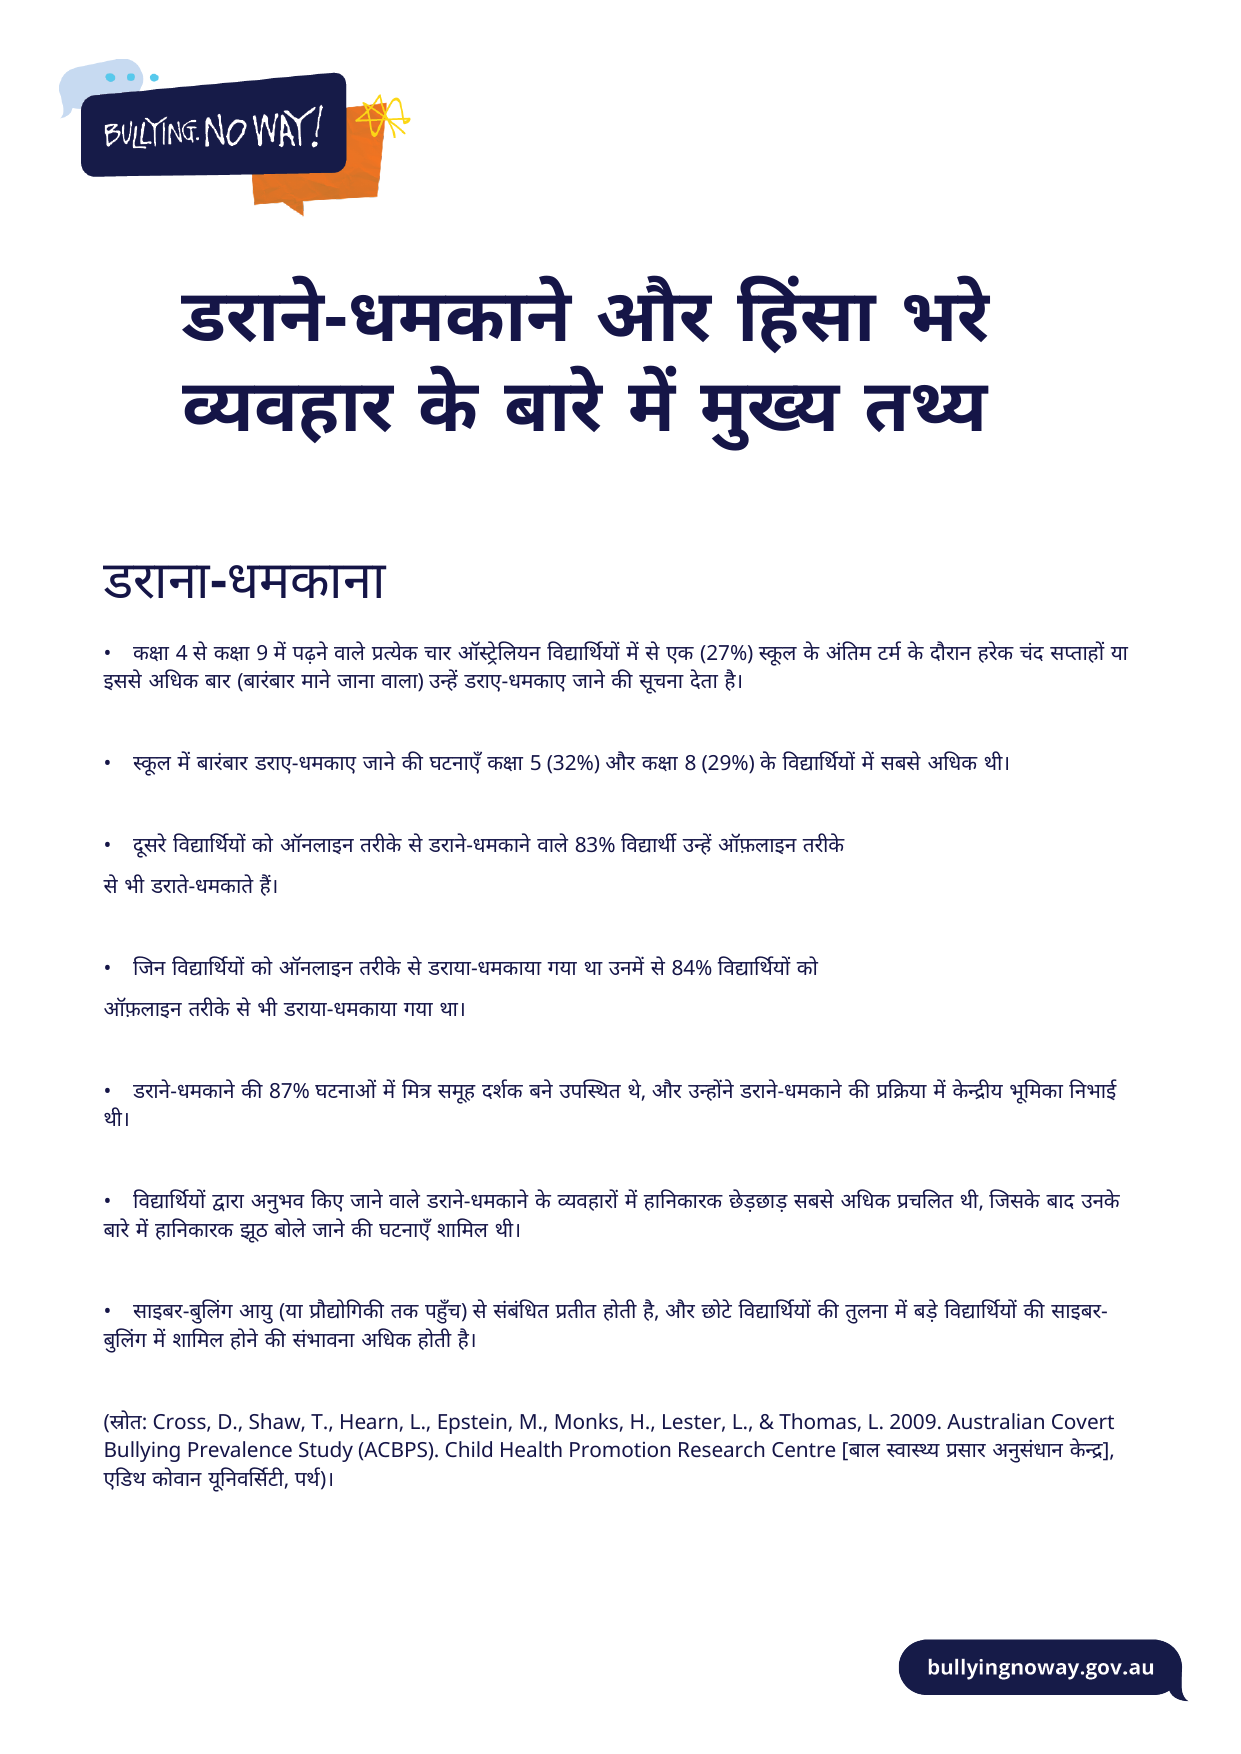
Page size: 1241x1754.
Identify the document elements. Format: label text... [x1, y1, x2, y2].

text • स्कूल में बारंबार डराए-धमकाए जाने की घटनाएँ कक्षा 5 (32%) और कक्षा 8 (29%) के विद्यार्थियों में सबसे अधिक थी। [103, 748, 1137, 777]
text डराने-धमकाने और हिंसा भरे व्यवहार के बारे में मुख्य तथ्य [103, 116, 1067, 452]
text • कक्षा 4 से कक्षा 9 में पढ़ने वाले प्रत्येक चार ऑस्ट्रेलियन विद्यार्थियों में से एक (27%) स्कूल के अंतिम टर्म के दौरान हरेक चंद सप्ताहों या इससे अधिक बार (बारंबार माने जाना वाला) उन्हें डराए-धमकाए जाने की सूचना देता है। [103, 638, 1137, 695]
text • दूसरे विद्यार्थियों को ऑनलाइन तरीके से डराने-धमकाने वाले 83% विद्यार्थी उन्हें ऑफ़लाइन तरीके [103, 830, 1137, 859]
text • साइबर-बुलिंग आयु (या प्रौद्योगिकी तक पहुँच) से संबंधित प्रतीत होती है, और छोटे विद्यार्थियों की तुलना में बड़े विद्यार्थियों की साइबर-बुलिंग में शामिल होने की संभावना अधिक होती है। [103, 1297, 1137, 1353]
picture [59, 59, 421, 217]
text से भी डराते-धमकाते हैं। [103, 871, 1137, 900]
text (स्रोत: Cross, D., Shaw, T., Hearn, L., Epstein, M., Monks, H., Lester, L., & Thomas, L. 2009. Australian Covert Bullying Prevalence Study (ACBPS). Child Health Promotion Research Centre [बाल स्वास्थ्य प्रसार अनुसंधान केन्द्र], एडिथ कोवान यूनिवर्सिटी, पर्थ)। [103, 1407, 1137, 1492]
text • जिन विद्यार्थियों को ऑनलाइन तरीके से डराया-धमकाया गया था उनमें से 84% विद्यार्थियों को [103, 953, 1137, 982]
subtitle डराना-धमकाना [103, 547, 1137, 611]
text ऑफ़लाइन तरीके से भी डराया-धमकाया गया था। [103, 994, 1137, 1022]
picture [898, 1639, 1241, 1754]
text • विद्यार्थियों द्वारा अनुभव किए जाने वाले डराने-धमकाने के व्यवहारों में हानिकारक छेड़छाड़ सबसे अधिक प्रचलित थी, जिसके बाद उनके बारे में हानिकारक झूठ बोले जाने की घटनाएँ शामिल थी। [103, 1186, 1137, 1243]
text • डराने-धमकाने की 87% घटनाओं में मित्र समूह दर्शक बने उपस्थित थे, और उन्होंने डराने-धमकाने की प्रक्रिया में केन्द्रीय भूमिका निभाई थी। [103, 1076, 1137, 1133]
